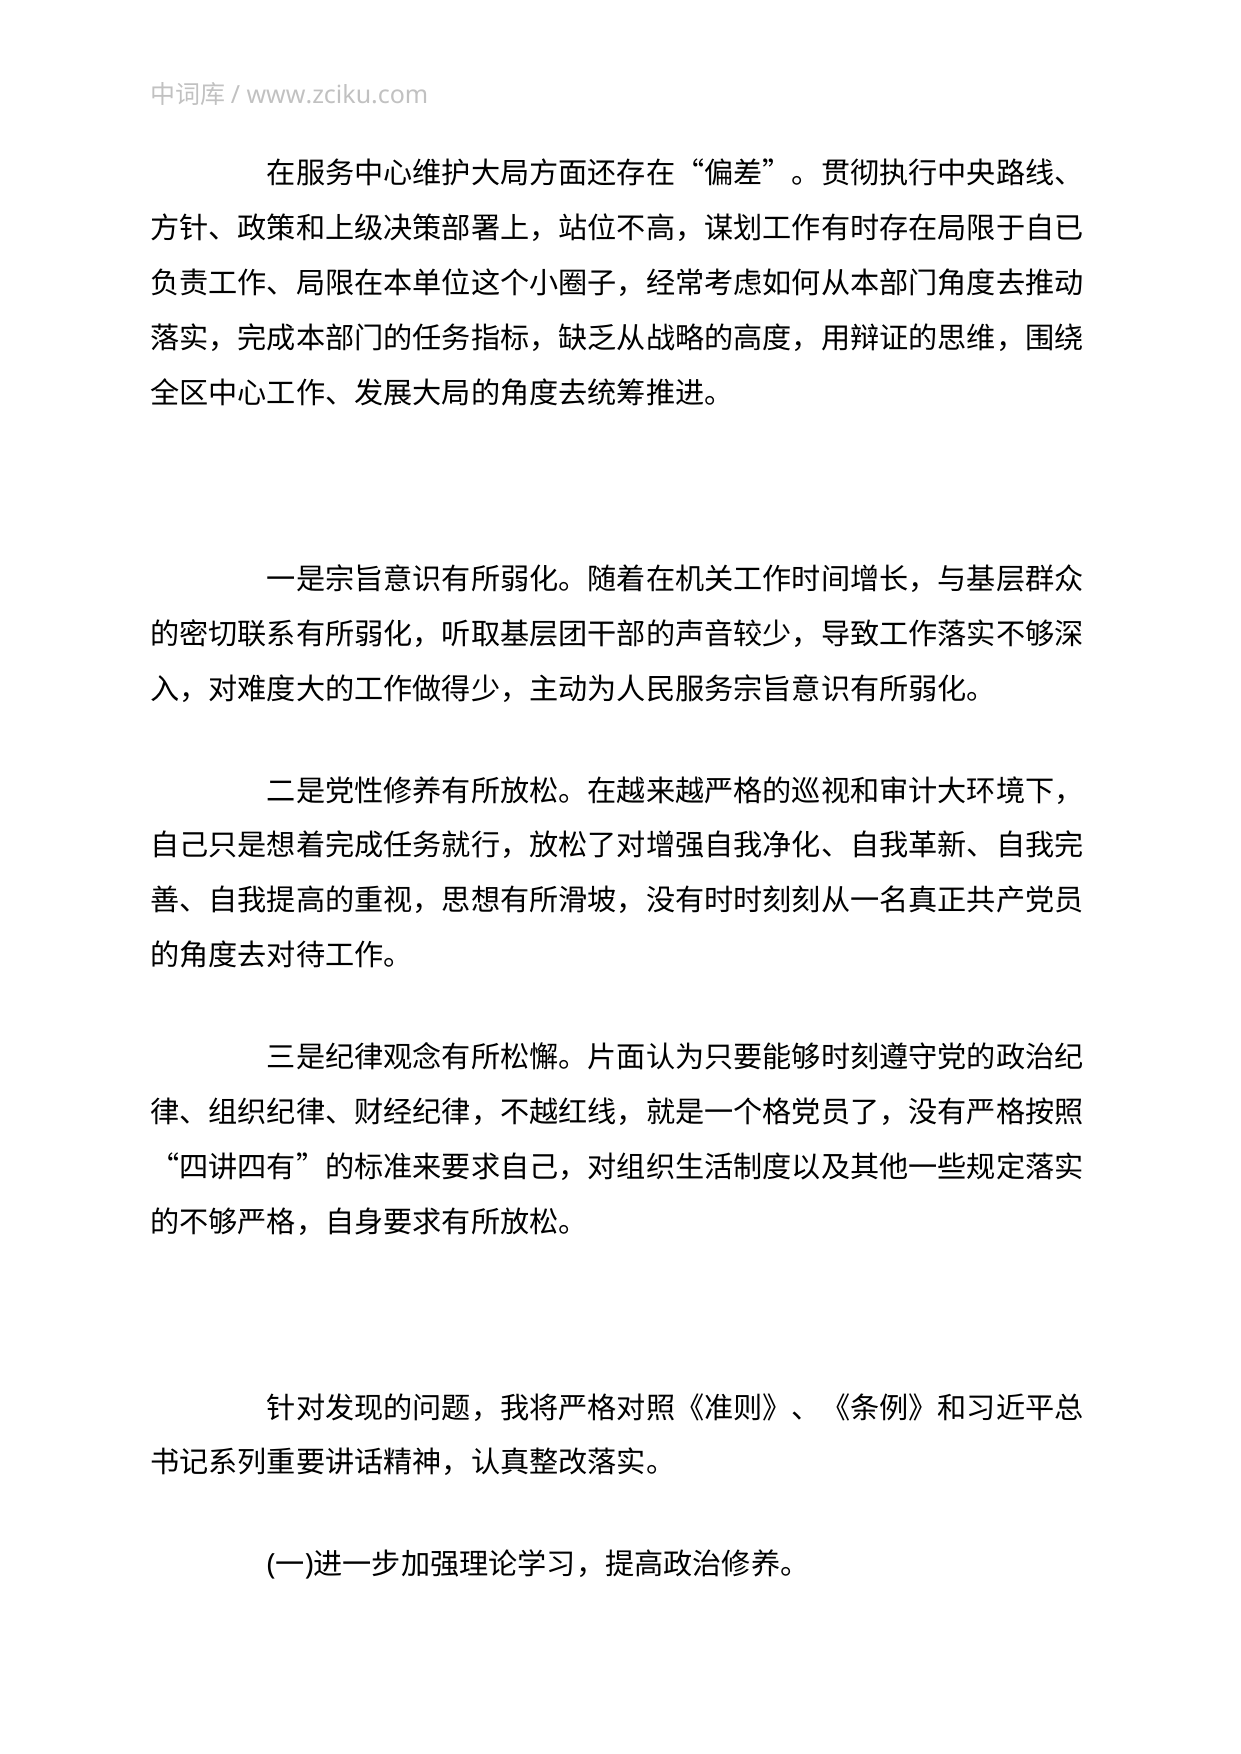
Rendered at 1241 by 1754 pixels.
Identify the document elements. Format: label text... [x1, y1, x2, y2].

text 二是党性修养有所放松。在越来越严格的巡视和审计大环境下，自己只是想着完成任务就行，放松了对增强自我净化、自我革新、自我完善、自我提高的重视，思想有所滑坡，没有时时刻刻从一名真正共产党员的角度去对待工作。 [150, 767, 1090, 974]
text 三是纪律观念有所松懈。片面认为只要能够时刻遵守党的政治纪律、组织纪律、财经纪律，不越红线，就是一个格党员了，没有严格按照“四讲四有”的标准来要求自己，对组织生活制度以及其他一些规定落实的不够严格，自身要求有所放松。 [150, 1033, 1090, 1241]
text 针对发现的问题，我将严格对照《准则》、《条例》和习近平总书记系列重要讲话精神，认真整改落实。 [150, 1384, 1090, 1481]
text 在服务中心维护大局方面还存在“偏差”。贯彻执行中央路线、方针、政策和上级决策部署上，站位不高，谋划工作有时存在局限于自已负责工作、局限在本单位这个小圈子，经常考虑如何从本部门角度去推动落实，完成本部门的任务指标，缺乏从战略的高度，用辩证的思维，围绕全区中心工作、发展大局的角度去统筹推进。 [150, 150, 1090, 412]
text (一)进一步加强理论学习，提高政治修养。 [150, 1541, 1090, 1583]
text 一是宗旨意识有所弱化。随着在机关工作时间增长，与基层群众的密切联系有所弱化，听取基层团干部的声音较少，导致工作落实不够深入，对难度大的工作做得少，主动为人民服务宗旨意识有所弱化。 [150, 556, 1090, 708]
